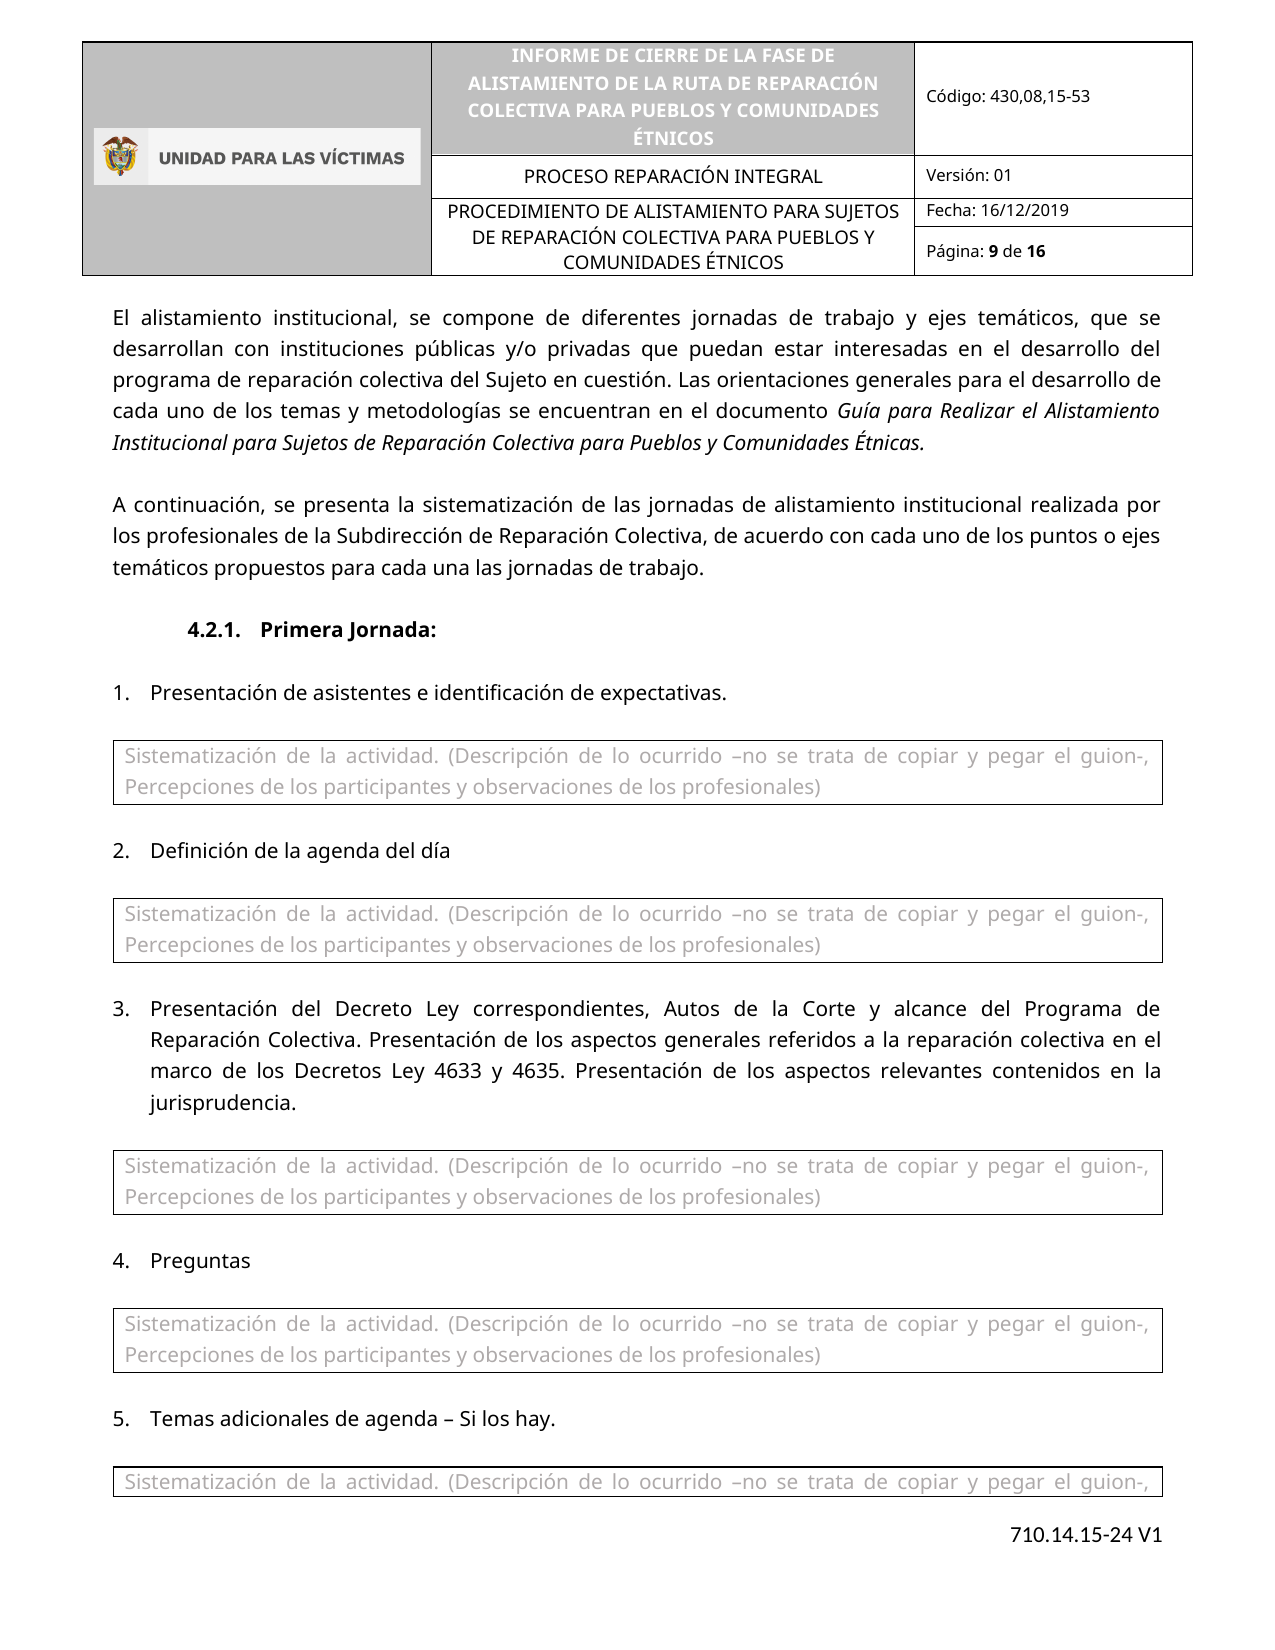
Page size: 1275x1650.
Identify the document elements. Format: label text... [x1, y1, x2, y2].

list Preguntas [112, 1246, 1162, 1274]
list Definición de la agenda del día [112, 836, 1162, 864]
list Presentación del Decreto Ley correspondientes, Autos de la Corte y alcance del Programa de Reparación Colectiva. Presentación de los aspectos generales referidos a la reparación colectiva en el marco de los Decretos Ley 4633 y 4635. Presentación de los aspectos relevantes contenidos en la jurisprudencia. [112, 994, 1162, 1116]
list Temas adicionales de agenda – Si los hay. [112, 1404, 1162, 1432]
subtitle Primera Jornada: [187, 615, 1162, 643]
text A continuación, se presenta la sistematización de las jornadas de alistamiento institucional realizada por los profesionales de la Subdirección de Reparación Colectiva, de acuerdo con cada uno de los puntos o ejes temáticos propuestos para cada una las jornadas de trabajo. [112, 490, 1162, 581]
list Presentación de asistentes e identificación de expectativas. [112, 678, 1162, 706]
text El alistamiento institucional, se compone de diferentes jornadas de trabajo y ejes temáticos, que se desarrollan con instituciones públicas y/o privadas que puedan estar interesadas en el desarrollo del programa de reparación colectiva del Sujeto en cuestión. Las orientaciones generales para el desarrollo de cada uno de los temas y metodologías se encuentran en el documento Guía para Realizar el Alistamiento Institucional para Sujetos de Reparación Colectiva para Pueblos y Comunidades Étnicas. [112, 303, 1162, 456]
picture [93, 128, 421, 185]
